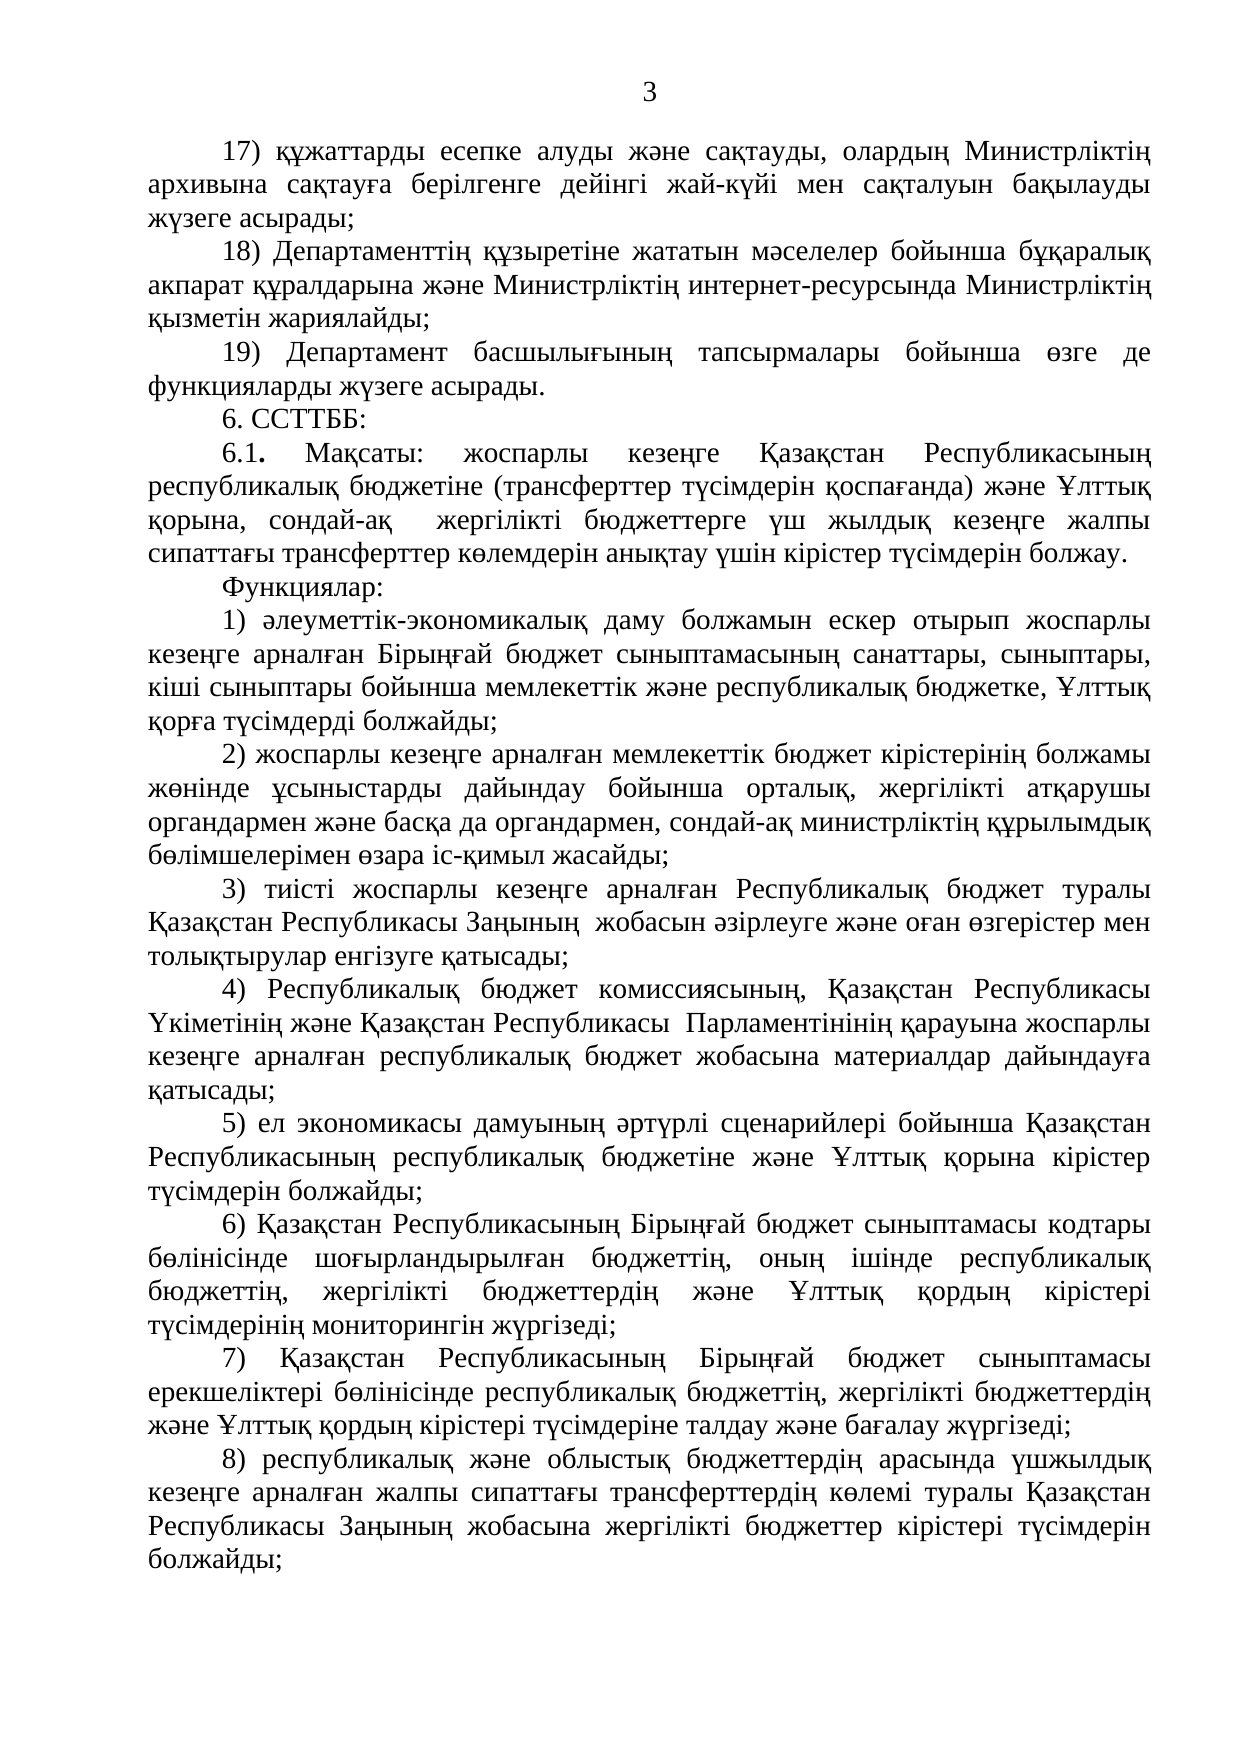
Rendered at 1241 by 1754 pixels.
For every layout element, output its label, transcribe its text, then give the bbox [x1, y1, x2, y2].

text 6.1. Мақсаты: жоспарлы кезеңге Қазақстан Республикасының республикалық бюджетіне (трансферттер түсімдерін қоспағанда) және Ұлттық қорына, сондай-ақ жергілікті бюджеттерге үш жылдық кезеңге жалпы сипаттағы трансферттер көлемдерін анықтау үшін кірістер түсімдерін болжау. [148, 435, 1152, 569]
text 3) тиісті жоспарлы кезеңге арналған Республикалық бюджет туралы Қазақстан Республикасы Заңының жобасын әзірлеуге және оған өзгерістер мен толықтырулар енгізуге қатысады; [148, 871, 1152, 971]
text 6. ССТТББ: [148, 401, 1152, 435]
text 1) әлеуметтік-экономикалық даму болжамын ескер отырып жоспарлы кезеңге арналған Бірыңғай бюджет сыныптамасының санаттары, сыныптары, кіші сыныптары бойынша мемлекеттік және республикалық бюджетке, Ұлттық қорға түсімдерді болжайды; [148, 602, 1152, 737]
text 8) республикалық және облыстық бюджеттердің арасында үшжылдық кезеңге арналған жалпы сипаттағы трансферттердің көлемі туралы Қазақстан Республикасы Заңының жобасына жергілікті бюджеттер кірістері түсімдерін болжайды; [148, 1441, 1152, 1575]
text 2) жоспарлы кезеңге арналған мемлекеттік бюджет кірістерінің болжамы жөнінде ұсыныстарды дайындау бойынша орталық, жергілікті атқарушы органдармен және басқа да органдармен, сондай-ақ министрліктің құрылымдық бөлімшелерімен өзара іс-қимыл жасайды; [148, 737, 1152, 871]
text 5) ел экономикасы дамуының әртүрлі сценарийлері бойынша Қазақстан Республикасының республикалық бюджетіне және Ұлттық қорына кірістер түсімдерін болжайды; [148, 1106, 1152, 1206]
text Функциялар: [148, 569, 1152, 602]
text 19) Департамент басшылығының тапсырмалары бойынша өзге де функцияларды жүзеге асырады. [148, 334, 1152, 401]
text 17) құжаттарды есепке алуды және сақтауды, олардың Министрліктің архивына сақтауға берілгенге дейінгі жай-күйі мен сақталуын бақылауды жүзеге асырады; [148, 133, 1152, 233]
text 18) Департаменттің құзыретіне жататын мәселелер бойынша бұқаралық акпарат құралдарына және Министрліктің интернет-ресурсында Министрліктің қызметін жариялайды; [148, 233, 1152, 334]
text 7) Қазақстан Республикасының Бірыңғай бюджет сыныптамасы ерекшеліктері бөлінісінде республикалық бюджеттің, жергілікті бюджеттердің және Ұлттық қордың кірістері түсімдеріне талдау және бағалау жүргізеді; [148, 1340, 1152, 1441]
text 4) Республикалық бюджет комиссиясының, Қазақстан Республикасы Үкіметінің және Қазақстан Республикасы Парламентінінің қарауына жоспарлы кезеңге арналған республикалық бюджет жобасына материалдар дайындауға қатысады; [148, 971, 1152, 1106]
text 6) Қазақстан Республикасының Бірыңғай бюджет сыныптамасы кодтары бөлінісінде шоғырландырылған бюджеттің, оның ішінде республикалық бюджеттің, жергілікті бюджеттердің және Ұлттық қордың кірістері түсімдерінің мониторингін жүргізеді; [148, 1206, 1152, 1340]
